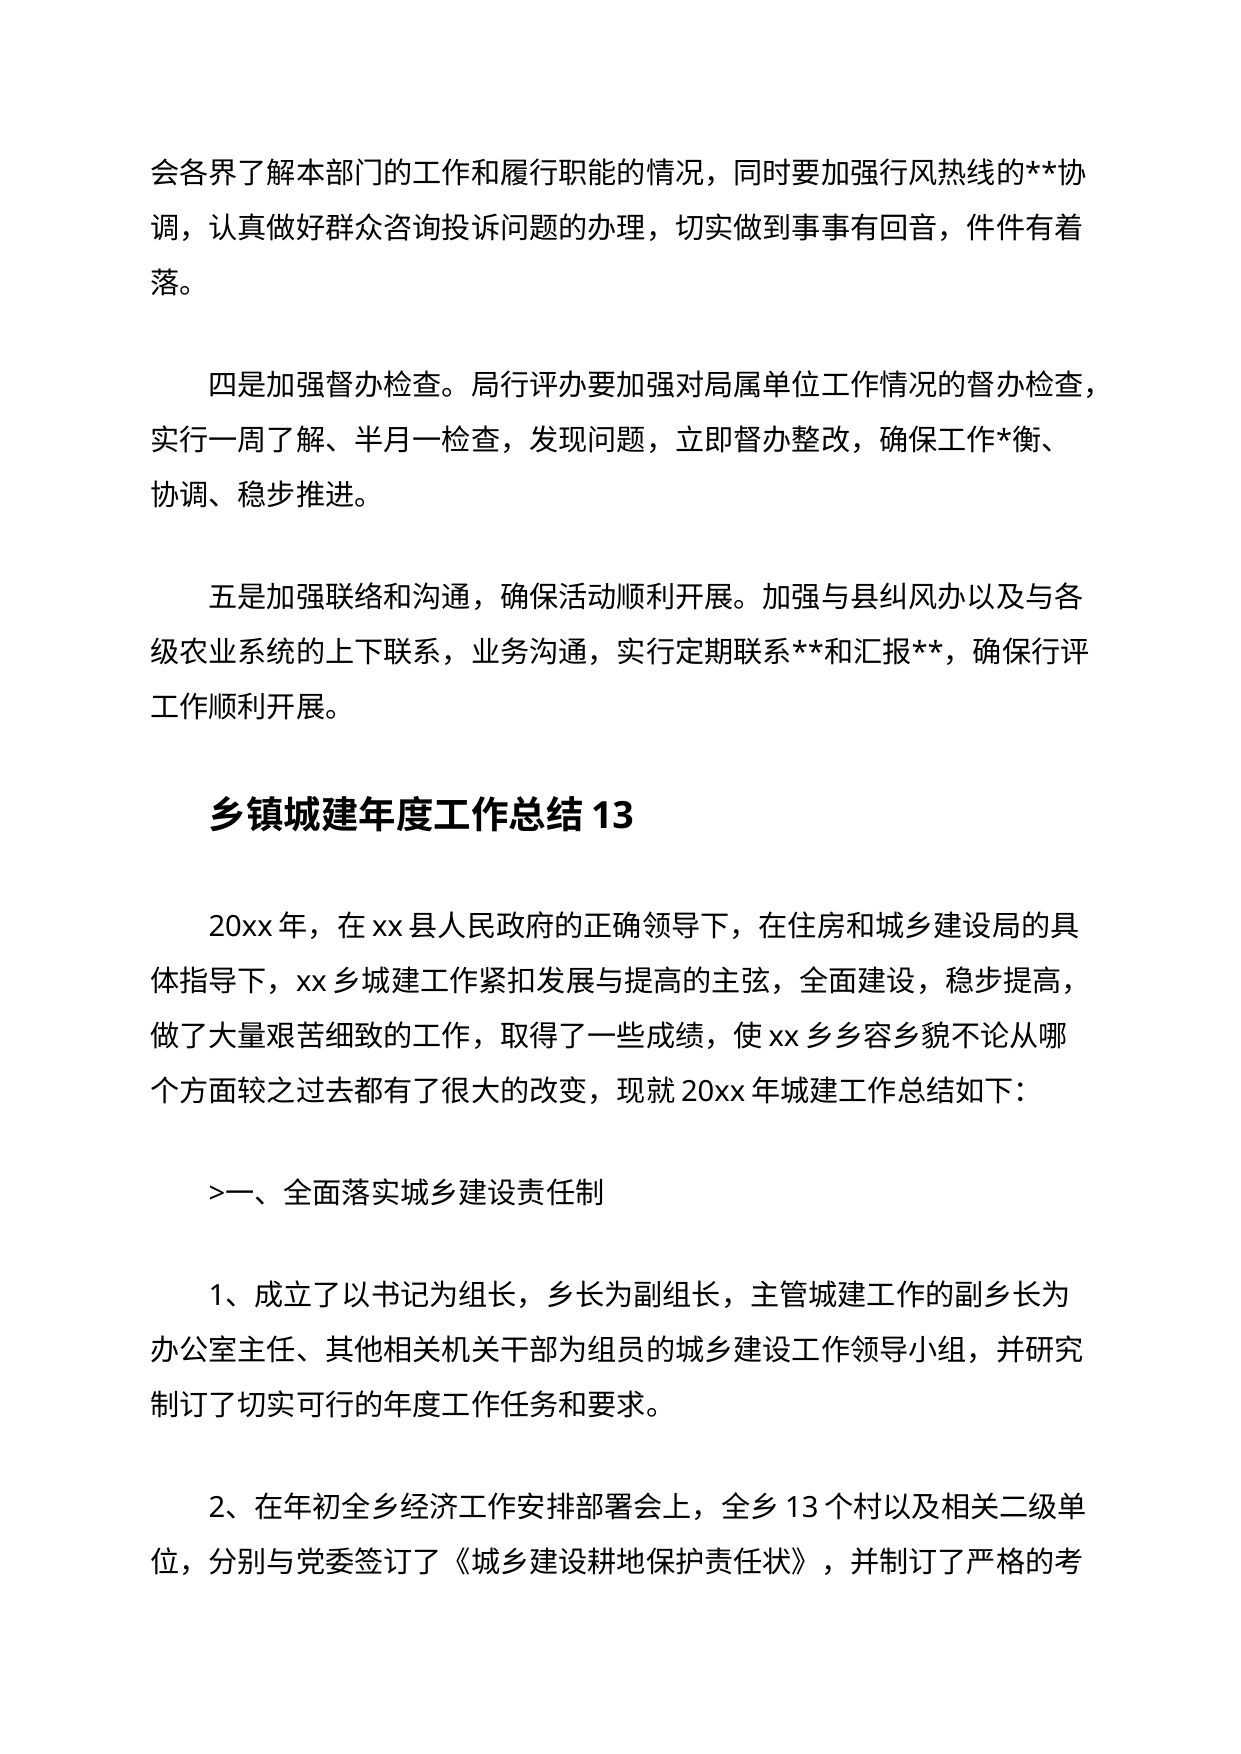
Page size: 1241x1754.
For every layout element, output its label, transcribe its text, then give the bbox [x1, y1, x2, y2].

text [150, 1483, 1090, 1581]
text 20xx年，在xx县人民政府的正确领导下，在住房和城乡建设局的具体指导下，xx乡城建工作紧扣发展与提高的主弦，全面建设，稳步提高，做了大量艰苦细致的工作，取得了一些成绩，使xx乡乡容乡貌不论从哪个方面较之过去都有了很大的改变，现就20xx年城建工作总结如下： [150, 903, 1090, 1110]
text >一、全面落实城乡建设责任制 [150, 1169, 1090, 1212]
text 乡镇城建年度工作总结13 [150, 785, 1090, 839]
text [150, 150, 1090, 302]
text 五是加强联络和沟通，确保活动顺利开展。加强与县纠风办以及与各级农业系统的上下联系，业务沟通，实行定期联系**和汇报**，确保行评工作顺利开展。 [150, 573, 1090, 726]
text 1、成立了以书记为组长，乡长为副组长，主管城建工作的副乡长为办公室主任、其他相关机关干部为组员的城乡建设工作领导小组，并研究制订了切实可行的年度工作任务和要求。 [150, 1272, 1090, 1424]
text 四是加强督办检查。局行评办要加强对局属单位工作情况的督办检查，实行一周了解、半月一检查，发现问题，立即督办整改，确保工作*衡、协调、稳步推进。 [150, 362, 1090, 514]
